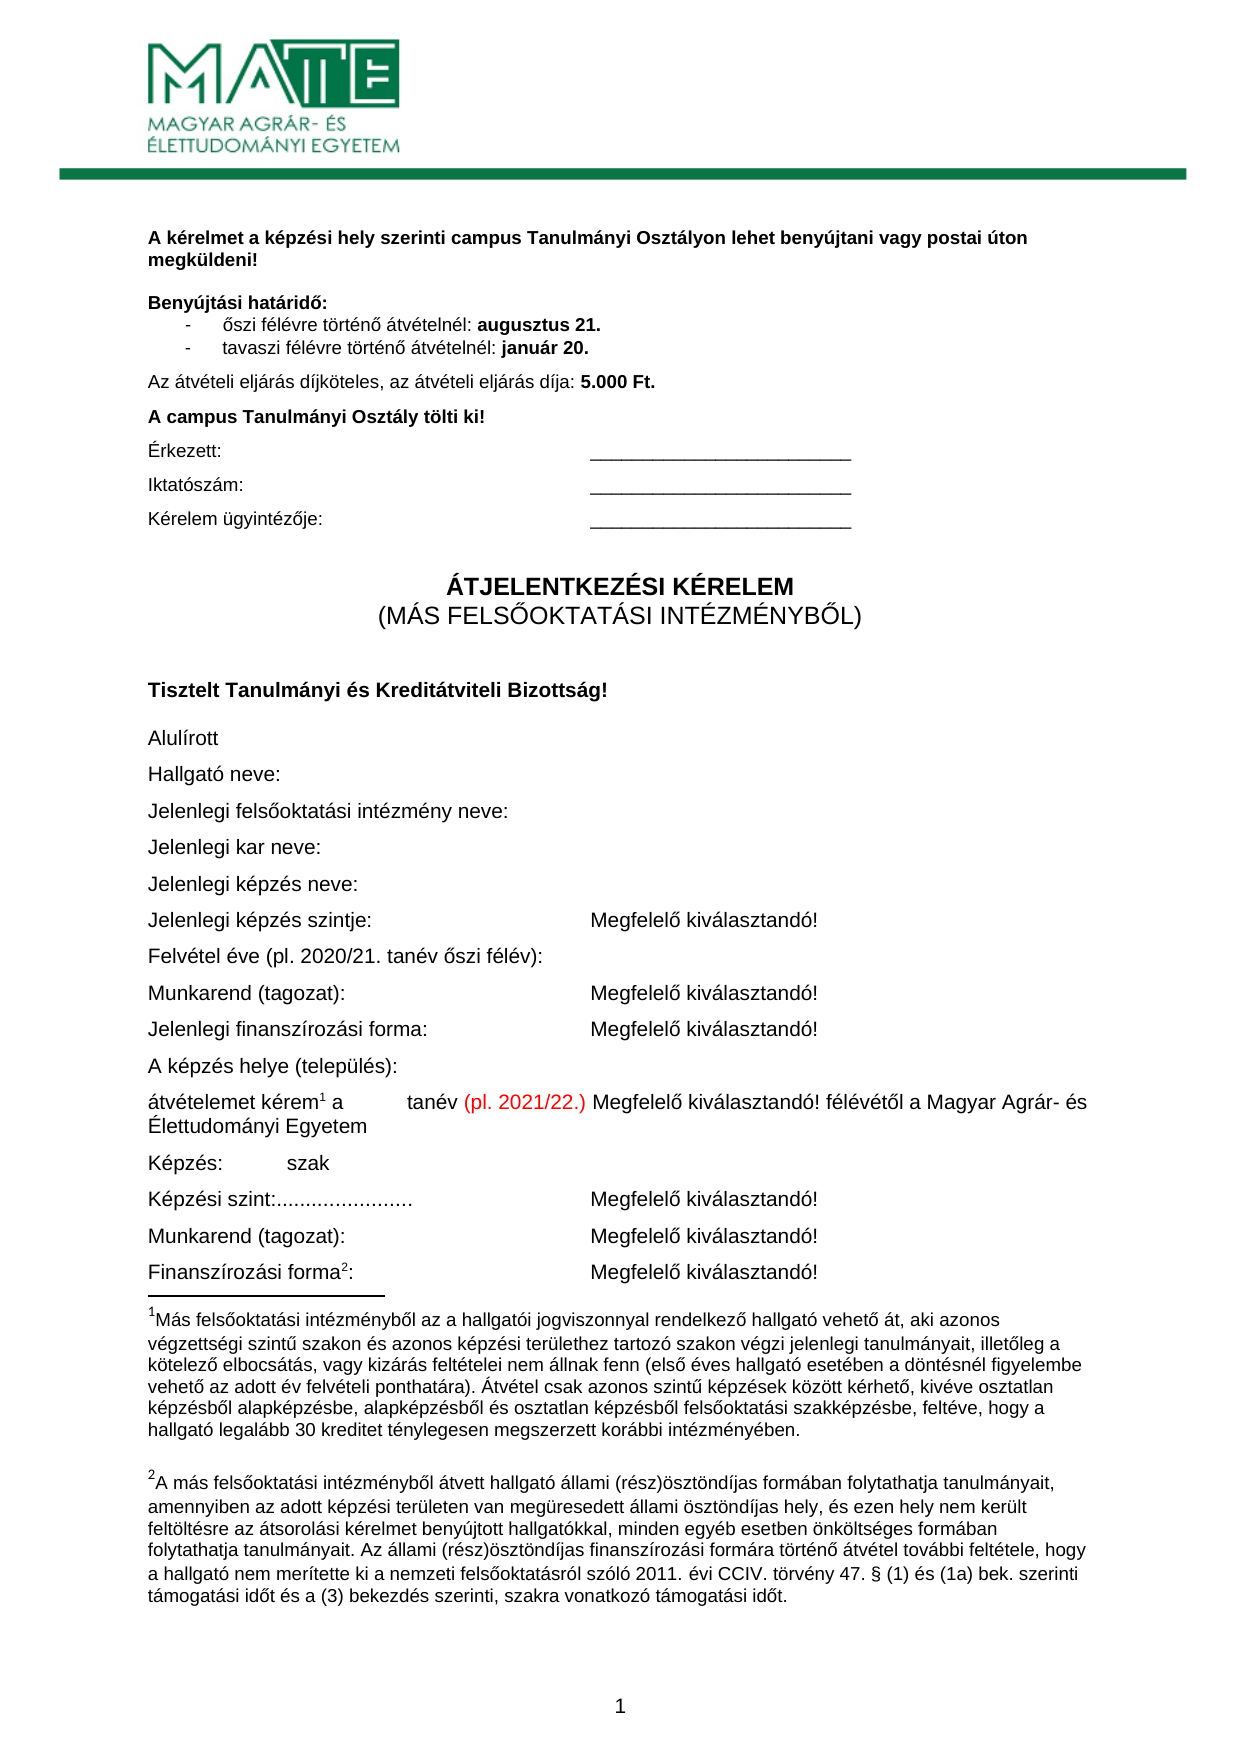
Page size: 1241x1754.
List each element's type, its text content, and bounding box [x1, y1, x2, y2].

text A campus Tanulmányi Osztály tölti ki! [148, 405, 1092, 427]
text Benyújtási határidő: [148, 291, 1092, 313]
picture [59, 30, 1196, 180]
text Jelenlegi képzés neve: [148, 871, 1092, 895]
text Alulírott [148, 726, 1092, 749]
text Az átvételi eljárás díjköteles, az átvételi eljárás díja: 5.000 Ft. [148, 371, 1092, 393]
text Finanszírozási forma: [148, 1260, 1092, 1284]
text Munkarend (tagozat): [148, 981, 1092, 1005]
text Jelenlegi finanszírozási forma: [148, 1017, 1092, 1041]
list őszi félévre történő átvételnél: augusztus 21. [185, 313, 1092, 336]
text (MÁS FELSŐOKTATÁSI INTÉZMÉNYBŐL) [148, 601, 1092, 630]
text A kérelmet a képzési hely szerinti campus Tanulmányi Osztályon lehet benyújtani vagy postai úton megküldeni! [148, 227, 1092, 270]
text Képzés: szak [148, 1151, 1092, 1174]
text Érkezett: _________________________ [148, 439, 1092, 461]
text Hallgató neve: [148, 762, 1092, 786]
list tavaszi félévre történő átvételnél: január 20. [185, 336, 1092, 359]
text Munkarend (tagozat): [148, 1223, 1092, 1247]
text Képzési szint: [148, 1187, 1092, 1211]
text átvételemet kérem a tanév (pl. 2021/22.) félévétől a Magyar Agrár- és Élettudományi Egyetem [148, 1090, 1092, 1138]
text Kérelem ügyintézője: _________________________ [148, 508, 1092, 529]
text A képzés helye (település): [148, 1054, 1092, 1078]
text Jelenlegi képzés szintje: [148, 908, 1092, 932]
text Tisztelt Tanulmányi és Kreditátviteli Bizottság! [148, 678, 1092, 702]
text Átjelentkezési kérelem [148, 572, 1092, 601]
text Jelenlegi felsőoktatási intézmény neve: [148, 798, 1092, 822]
text Jelenlegi kar neve: [148, 835, 1092, 859]
text Iktatószám: _________________________ [148, 473, 1092, 495]
text Felvétel éve (pl. 2020/21. tanév őszi félév): [148, 944, 1092, 968]
